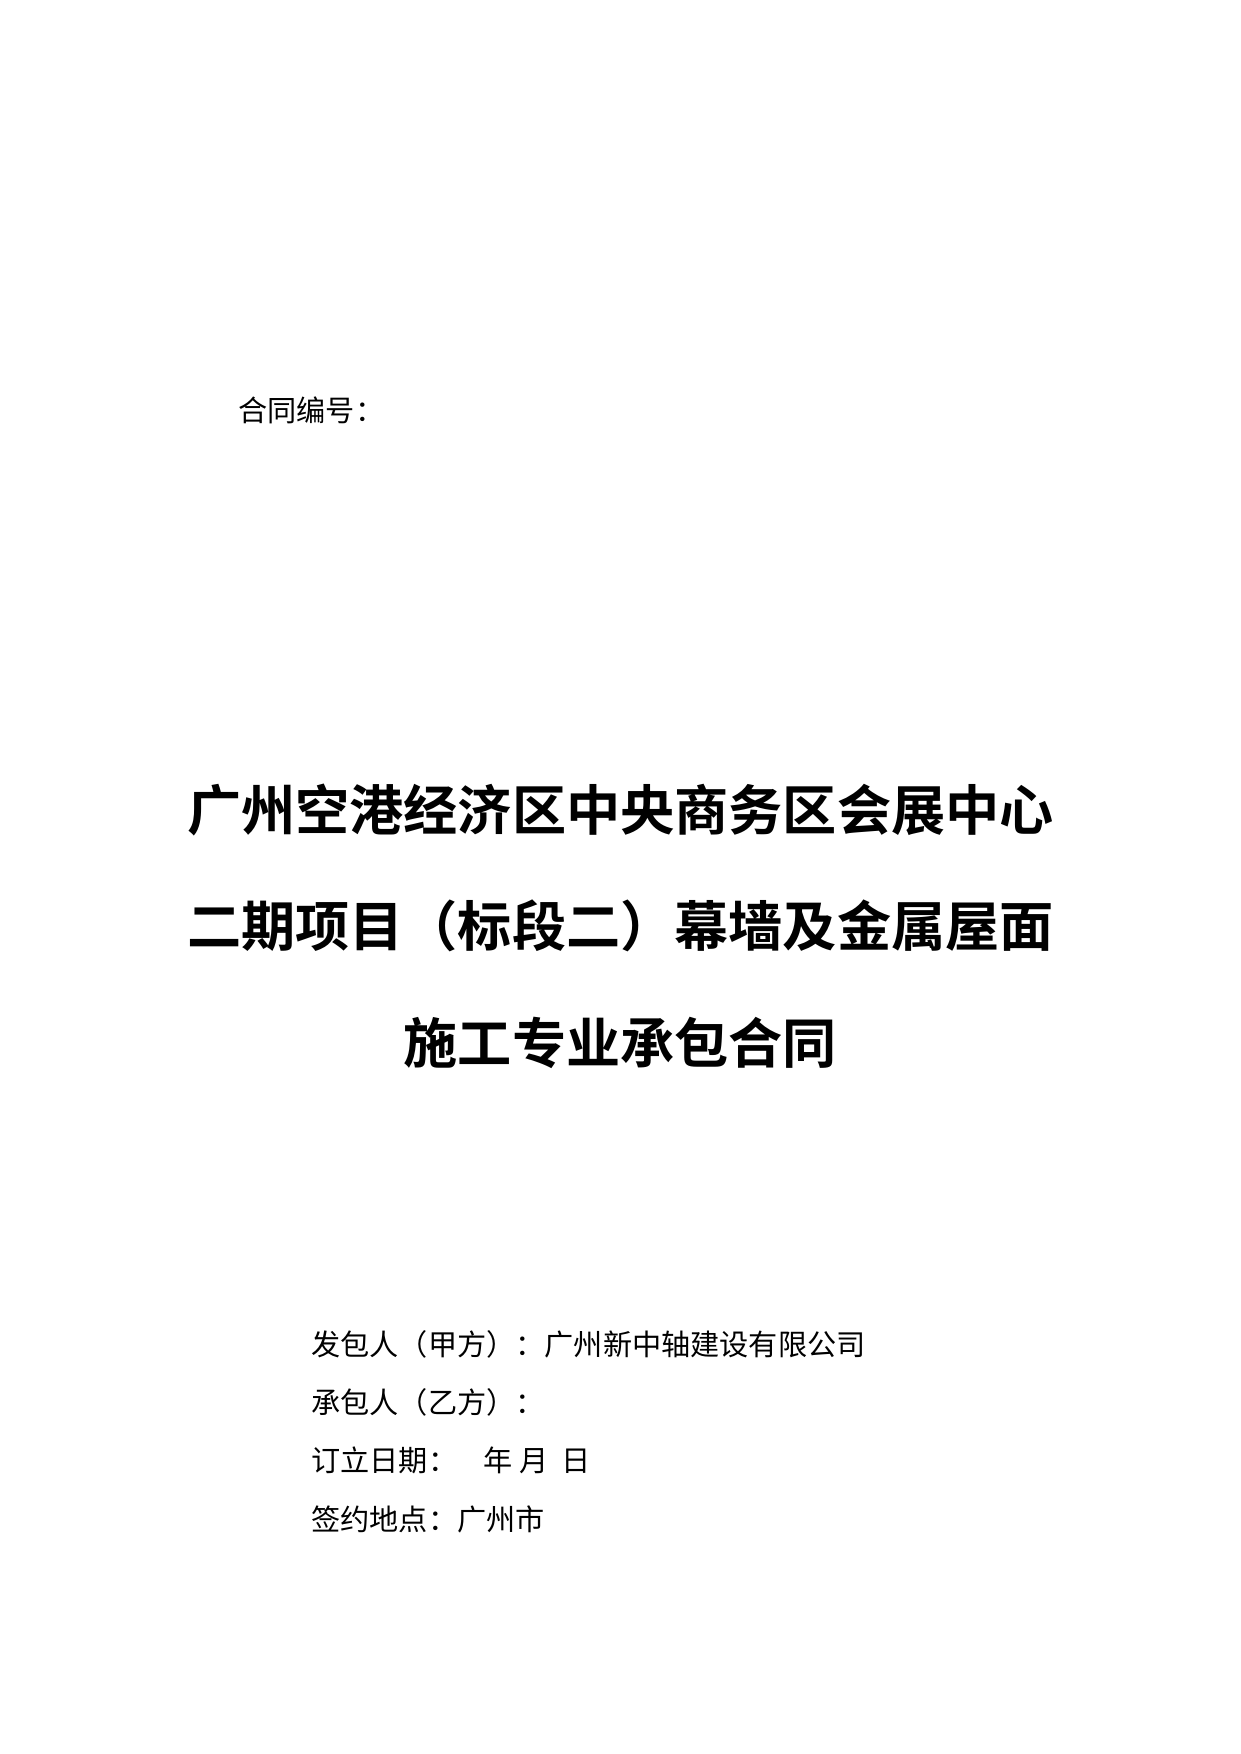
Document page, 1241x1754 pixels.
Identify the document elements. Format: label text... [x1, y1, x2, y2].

text 施工专业承包合同 [165, 1017, 1075, 1075]
text 合同编号： [165, 375, 1075, 433]
text 发包人（甲方）：广州新中轴建设有限公司 [165, 1308, 1075, 1367]
text 签约地点：广州市 [165, 1483, 1075, 1542]
text 承包人（乙方）： [165, 1367, 1075, 1425]
text 二期项目（标段二）幕墙及金属屋面 [165, 900, 1075, 958]
text 订立日期： 年 月 日 [165, 1425, 1075, 1483]
text 广州空港经济区中央商务区会展中心 [165, 783, 1075, 842]
